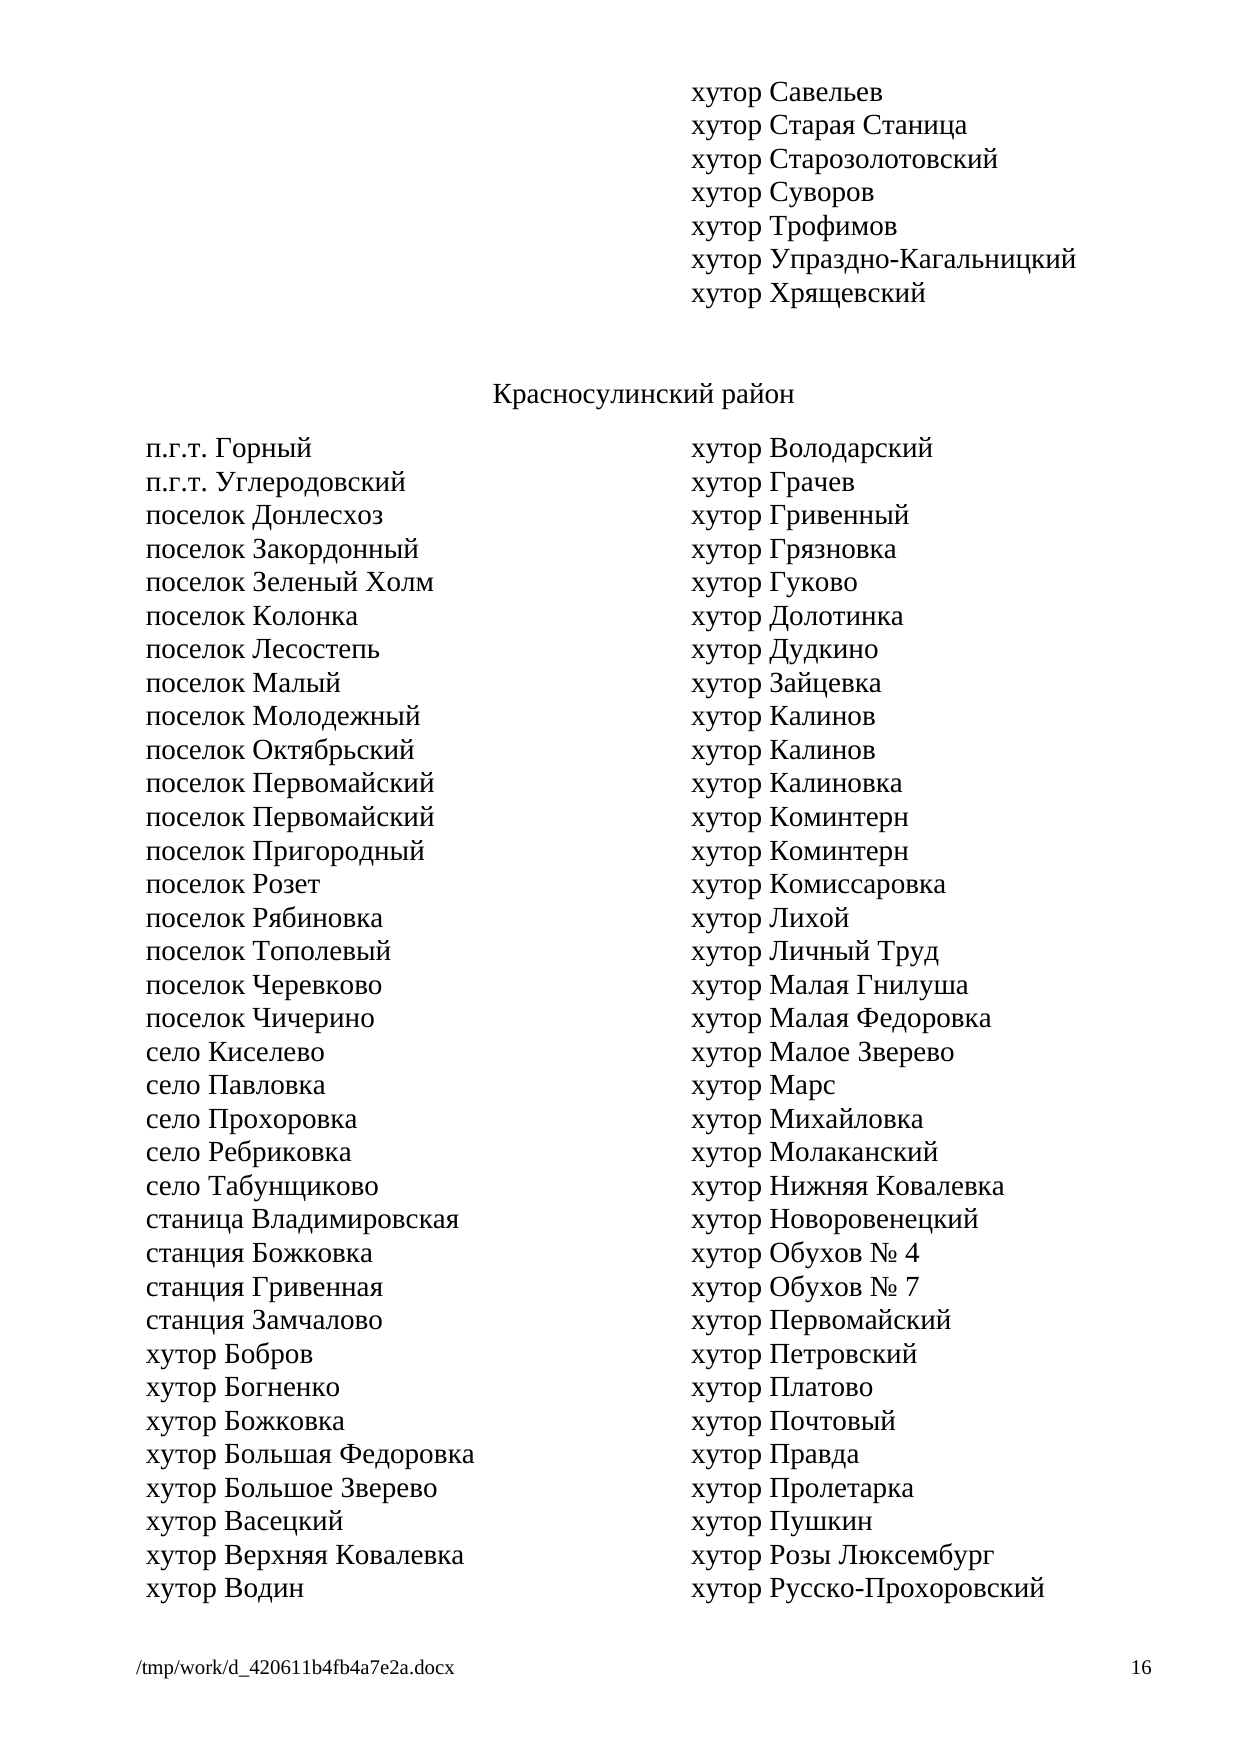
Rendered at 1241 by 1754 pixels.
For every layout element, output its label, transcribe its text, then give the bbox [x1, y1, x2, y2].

table_cell хутор Коминтерн [680, 833, 1161, 866]
table_cell хутор Платово [680, 1369, 1161, 1403]
table_cell поселок Первомайский [134, 766, 616, 799]
table_cell хутор Русско-Прохоровский [680, 1571, 1161, 1604]
table_cell хутор Розы Люксембург [680, 1537, 1161, 1571]
table_cell поселок Чичерино [134, 1000, 616, 1034]
table_cell хутор Дудкино [680, 631, 1161, 665]
table_cell станица Владимировская [134, 1202, 616, 1235]
table_cell поселок Лесостепь [134, 631, 616, 665]
table_cell хутор Правда [680, 1436, 1161, 1470]
table_cell хутор Почтовый [680, 1403, 1161, 1436]
table_cell хутор Калинов [680, 732, 1161, 766]
table_cell поселок Первомайский [134, 799, 616, 833]
table_cell хутор Первомайский [680, 1302, 1161, 1336]
table_cell хутор Личный Труд [680, 933, 1161, 967]
table_cell хутор Гривенный [680, 497, 1161, 531]
table_cell станция Замчалово [134, 1302, 616, 1336]
table_cell хутор Лихой [680, 900, 1161, 933]
table_cell хутор Грачев [680, 464, 1161, 497]
table_cell хутор Калинов [680, 699, 1161, 732]
table_cell поселок Черевково [134, 967, 616, 1000]
table_cell хутор Упраздно-Кагальницкий [680, 242, 1161, 275]
table_cell хутор Пролетарка [680, 1470, 1161, 1503]
table_cell хутор Петровский [680, 1336, 1161, 1369]
table_cell хутор Малая Гнилуша [680, 967, 1161, 1000]
table_cell хутор Водин [134, 1571, 616, 1604]
table_cell хутор Калиновка [680, 766, 1161, 799]
table_cell хутор Гуково [680, 564, 1161, 598]
table_cell хутор Обухов № 7 [680, 1269, 1161, 1302]
table_cell поселок Зеленый Холм [134, 564, 616, 598]
table_cell поселок Розет [134, 866, 616, 900]
table_cell хутор Коминтерн [680, 799, 1161, 833]
table_cell поселок Колонка [134, 598, 616, 631]
table_cell село Ребриковка [134, 1135, 616, 1168]
table_cell село Прохоровка [134, 1101, 616, 1134]
table_cell станция Гривенная [134, 1269, 616, 1302]
table_cell хутор Обухов № 4 [680, 1235, 1161, 1269]
table_cell хутор Суворов [680, 175, 1161, 208]
table_cell поселок Рябиновка [134, 900, 616, 933]
table_cell хутор Трофимов [680, 208, 1161, 242]
table_cell хутор Богненко [134, 1369, 616, 1403]
table_cell хутор Марс [680, 1068, 1161, 1101]
table_cell хутор Грязновка [680, 531, 1161, 564]
table_cell поселок Пригородный [134, 833, 616, 866]
table_cell поселок Тополевый [134, 933, 616, 967]
table_cell хутор Старая Станица [680, 108, 1161, 141]
table_cell поселок Октябрьский [134, 732, 616, 766]
table_cell хутор Большое Зверево [134, 1470, 616, 1503]
table_header п.г.т. Горный [134, 430, 616, 464]
table_cell хутор Хрящевский [680, 275, 1161, 309]
table_cell поселок Малый [134, 665, 616, 698]
table_cell хутор Молаканский [680, 1135, 1161, 1168]
table_cell хутор Божковка [134, 1403, 616, 1436]
table_cell станция Божковка [134, 1235, 616, 1269]
table_cell хутор Бобров [134, 1336, 616, 1369]
table_cell п.г.т. Углеродовский [134, 464, 616, 497]
table_cell хутор Комиссаровка [680, 866, 1161, 900]
table_cell хутор Савельев [680, 74, 1161, 107]
text Красносулинский район [136, 376, 1152, 409]
table_cell хутор Зайцевка [680, 665, 1161, 698]
table_cell хутор Малая Федоровка [680, 1000, 1161, 1034]
table_cell хутор Новоровенецкий [680, 1202, 1161, 1235]
table_cell село Павловка [134, 1068, 616, 1101]
table_cell хутор Верхняя Ковалевка [134, 1537, 616, 1571]
table_cell хутор Долотинка [680, 598, 1161, 631]
table_cell хутор Старозолотовский [680, 141, 1161, 174]
table_cell хутор Михайловка [680, 1101, 1161, 1134]
table_cell поселок Закордонный [134, 531, 616, 564]
table_cell село Киселево [134, 1034, 616, 1067]
table_cell хутор Володарский [680, 430, 1161, 464]
table_cell поселок Молодежный [134, 699, 616, 732]
table_cell хутор Пушкин [680, 1504, 1161, 1537]
table_cell село Табунщиково [134, 1168, 616, 1202]
table_cell хутор Большая Федоровка [134, 1436, 616, 1470]
table_cell поселок Донлесхоз [134, 497, 616, 531]
table_cell хутор Малое Зверево [680, 1034, 1161, 1067]
table_cell хутор Васецкий [134, 1504, 616, 1537]
table_cell хутор Нижняя Ковалевка [680, 1168, 1161, 1202]
